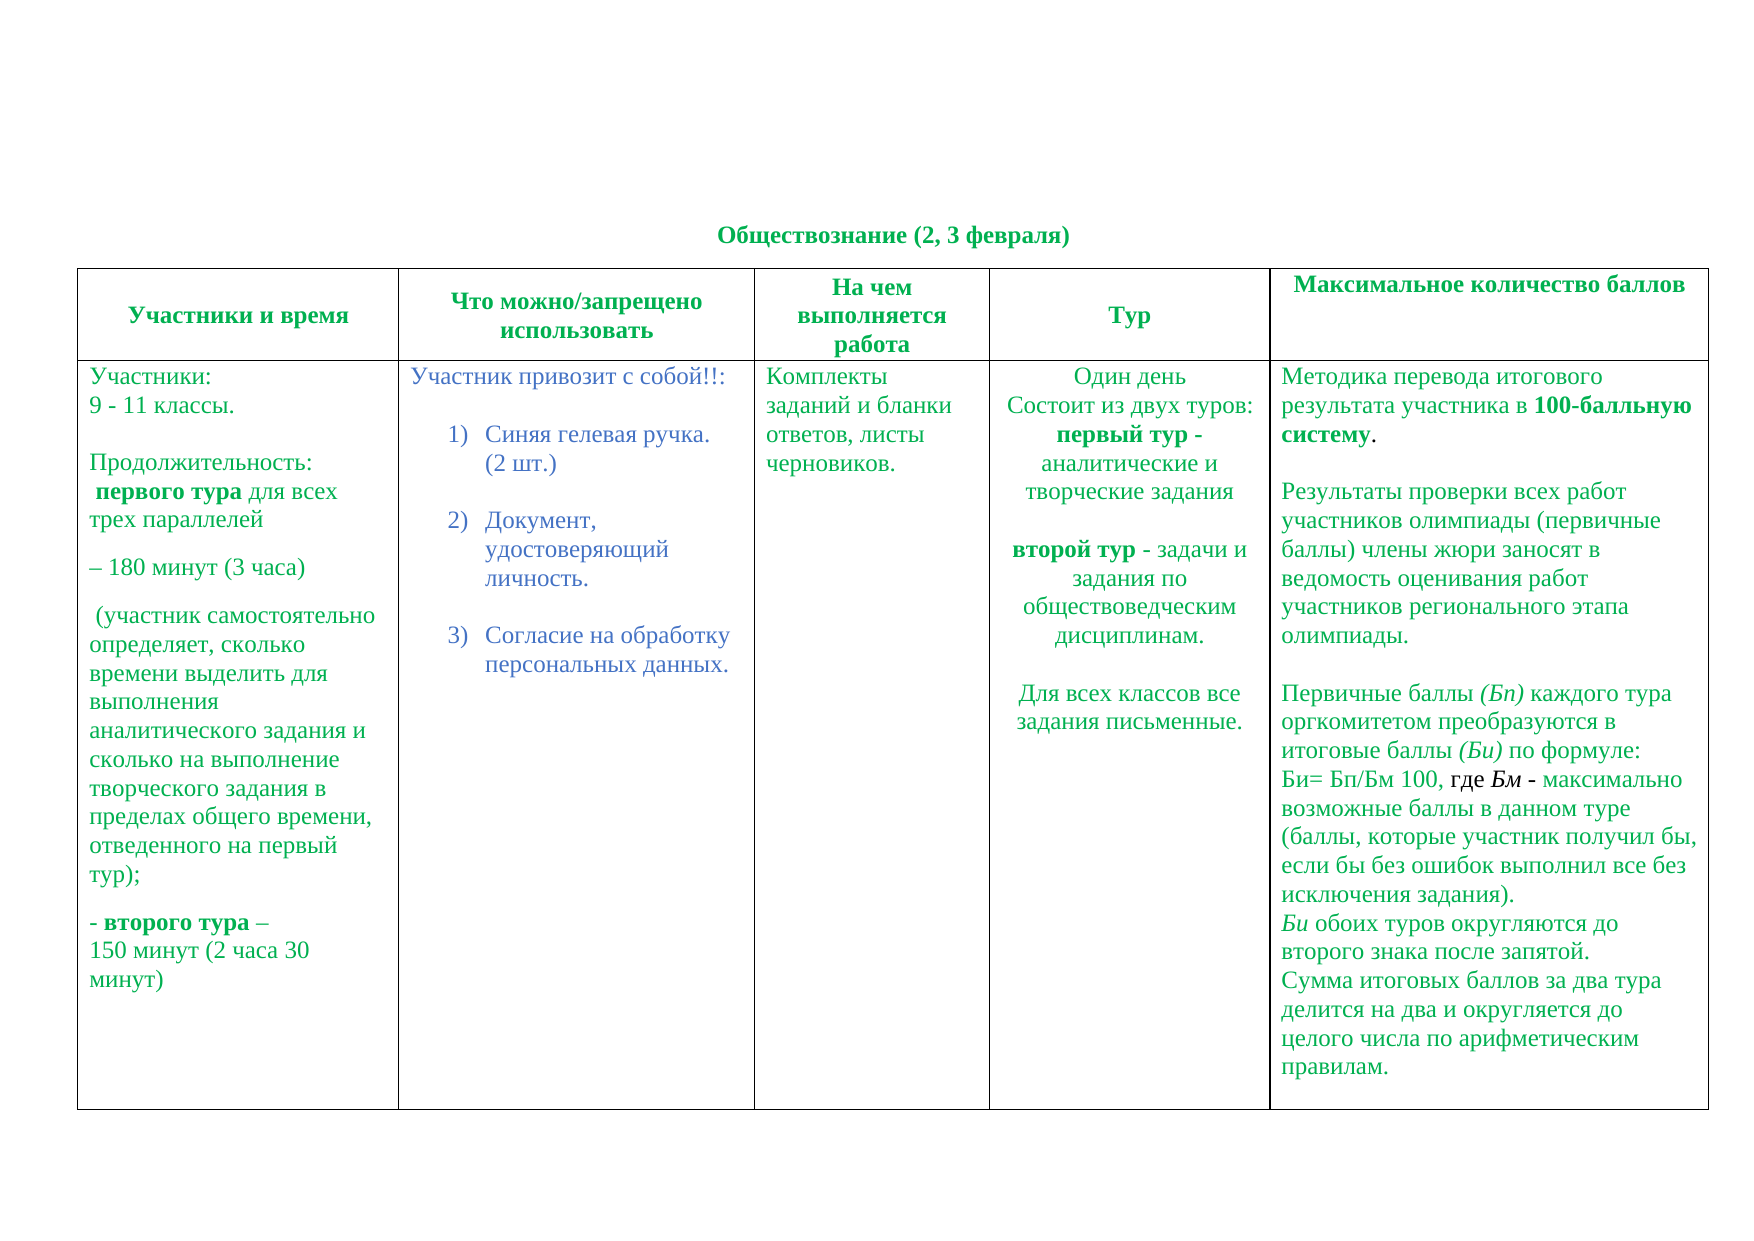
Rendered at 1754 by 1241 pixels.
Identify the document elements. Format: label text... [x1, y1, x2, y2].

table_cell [1271, 361, 1708, 1109]
table_header Максимальное количество баллов [1271, 269, 1708, 360]
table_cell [755, 361, 989, 1109]
table_header Тур [990, 269, 1269, 360]
table_header На чем выполняется работа [755, 269, 989, 360]
text Обществознание (2, 3 февраля) [118, 220, 1668, 249]
table_header Участники и время [78, 269, 398, 360]
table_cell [399, 361, 754, 1109]
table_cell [78, 361, 398, 1109]
table_header Что можно/запрещено использовать [399, 269, 754, 360]
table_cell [990, 361, 1269, 1109]
